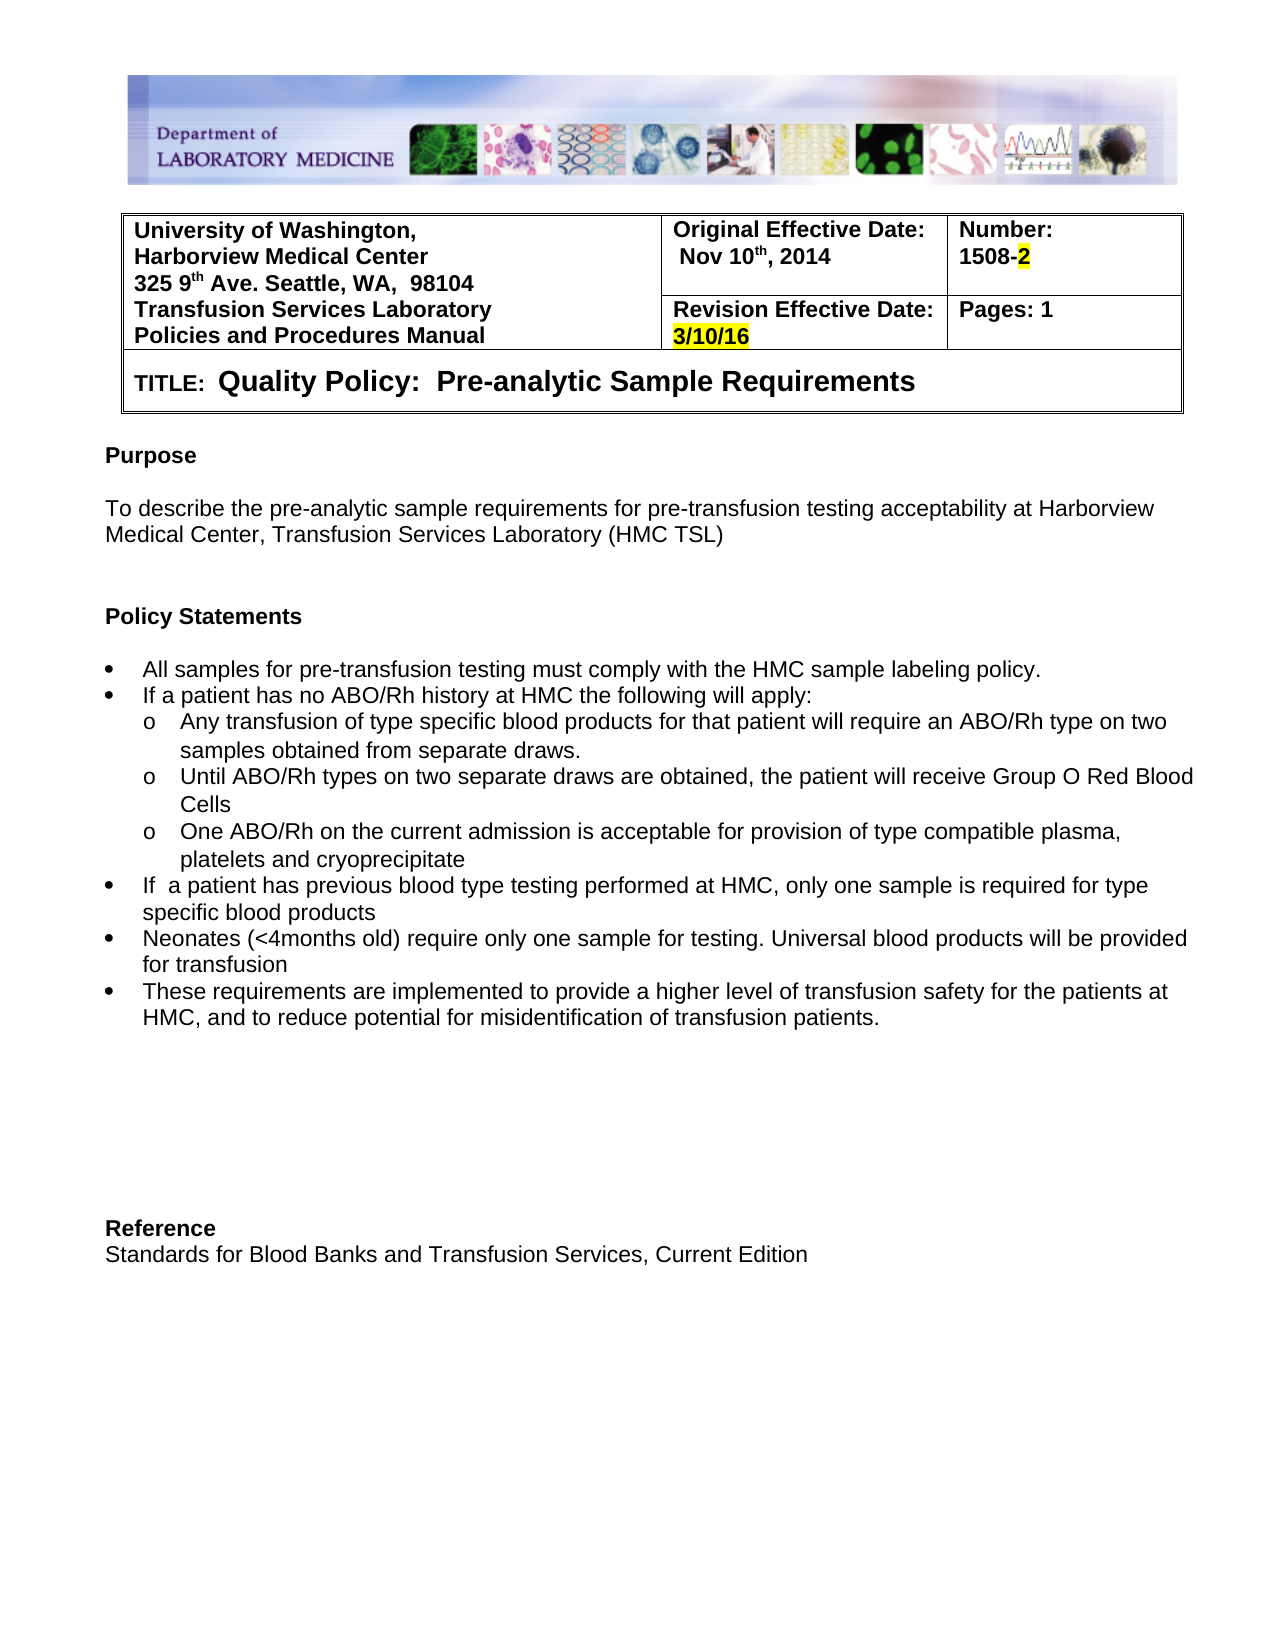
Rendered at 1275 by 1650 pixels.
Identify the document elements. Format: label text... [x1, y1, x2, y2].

list If a patient has no ABO/Rh history at HMC the following will apply: [105, 682, 1200, 708]
list If a patient has previous blood type testing performed at HMC, only one sample is required for type specific blood products [105, 872, 1200, 925]
text Purpose [105, 442, 1200, 469]
picture [127, 75, 1178, 185]
list One ABO/Rh on the current admission is acceptable for provision of type compatible plasma, platelets and cryoprecipitate [142, 818, 1200, 872]
text Reference [105, 1215, 1200, 1241]
list Until ABO/Rh types on two separate draws are obtained, the patient will receive Group O Red Blood Cells [142, 763, 1200, 818]
text To describe the pre-analytic sample requirements for pre-transfusion testing acceptability at Harborview Medical Center, Transfusion Services Laboratory (HMC TSL) [105, 495, 1200, 548]
list Neonates (<4months old) require only one sample for testing. Universal blood products will be provided for transfusion [105, 925, 1200, 978]
list Any transfusion of type specific blood products for that patient will require an ABO/Rh type on two samples obtained from separate draws. [142, 708, 1200, 763]
text Policy Statements [105, 603, 1200, 629]
list All samples for pre-transfusion testing must comply with the HMC sample labeling policy. [105, 656, 1200, 682]
list These requirements are implemented to provide a higher level of transfusion safety for the patients at HMC, and to reduce potential for misidentification of transfusion patients. [105, 978, 1200, 1031]
text Standards for Blood Banks and Transfusion Services, Current Edition [105, 1241, 1200, 1268]
